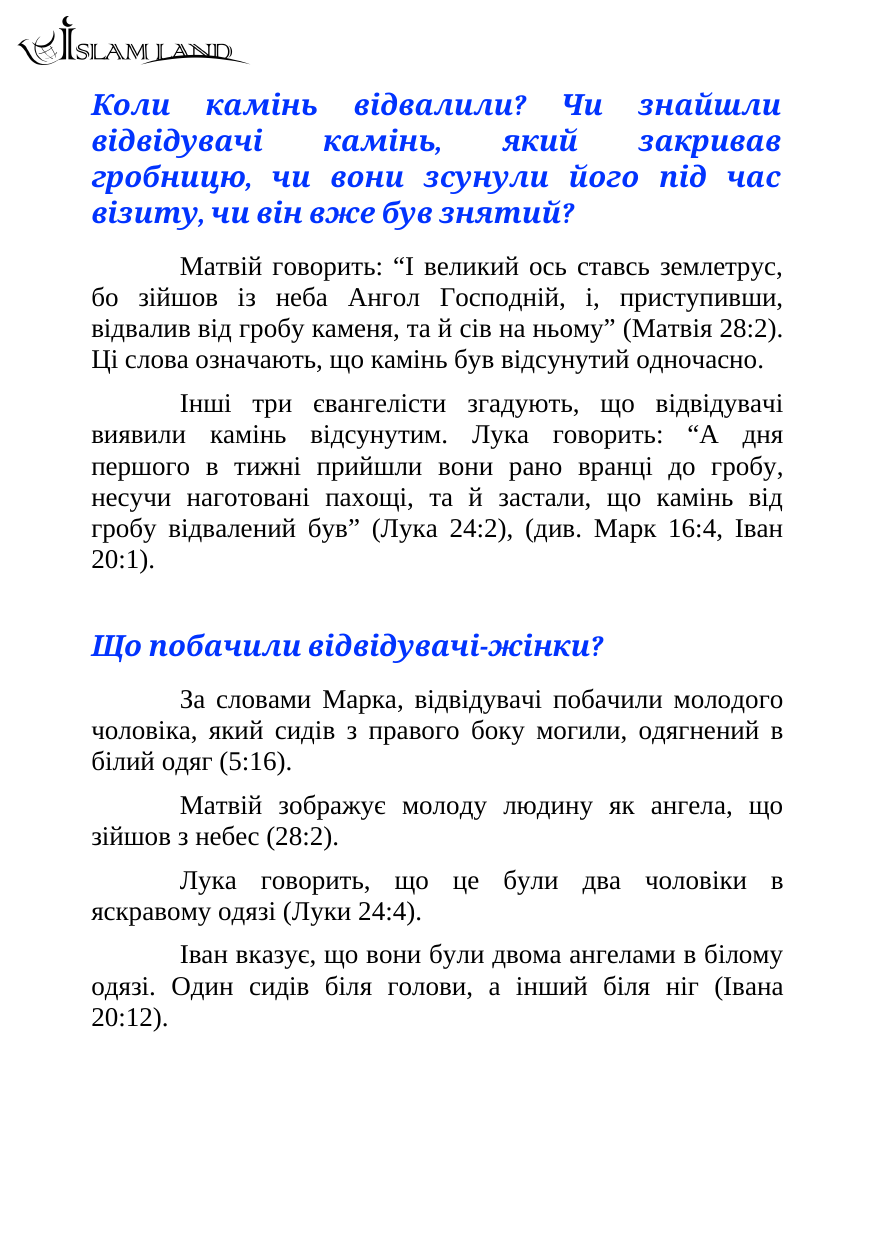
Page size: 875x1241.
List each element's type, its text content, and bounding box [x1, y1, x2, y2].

text Лука говорить, що це були два чоловіки в яскравому одязі (Луки 24:4). [91, 864, 784, 926]
text Інші три євангелісти згадують, що відвідувачі виявили камінь відсунутим. Лука говорить: “А дня першого в тижні прийшли вони рано вранці до гробу, несучи наготовані пахощі, та й застали, що камінь від гробу відвалений був” (Лука 24:2), (див. Марк 16:4, Іван 20:1). [91, 387, 784, 574]
text Матвій зображує молоду людину як ангела, що зійшов з небес (28:2). [91, 789, 784, 851]
text Коли камінь відвалили? Чи знайшли відвідувачі камінь, який закривав гробницю, чи вони зсунули його під час візиту, чи він вже був знятий? [91, 89, 784, 231]
text Матвій говорить: “І великий ось ставсь землетрус, бо зійшов із неба Ангол Господній, і, приступивши, відвалив від гробу каменя, та й сів на ньому” (Матвія 28:2). Ці слова означають, що камінь був відсунутий одночасно. [91, 250, 784, 375]
picture [17, 16, 251, 65]
text За словами Марка, відвідувачі побачили молодого чоловіка, який сидів з правого боку могили, одягнений в білий одяг (5:16). [91, 683, 784, 777]
text Іван вказує, що вони були двома ангелами в білому одязі. Один сидів біля голови, а інший біля ніг (Івана 20:12). [91, 939, 784, 1032]
text Що побачили відвідувачі-жінки? [91, 630, 784, 664]
